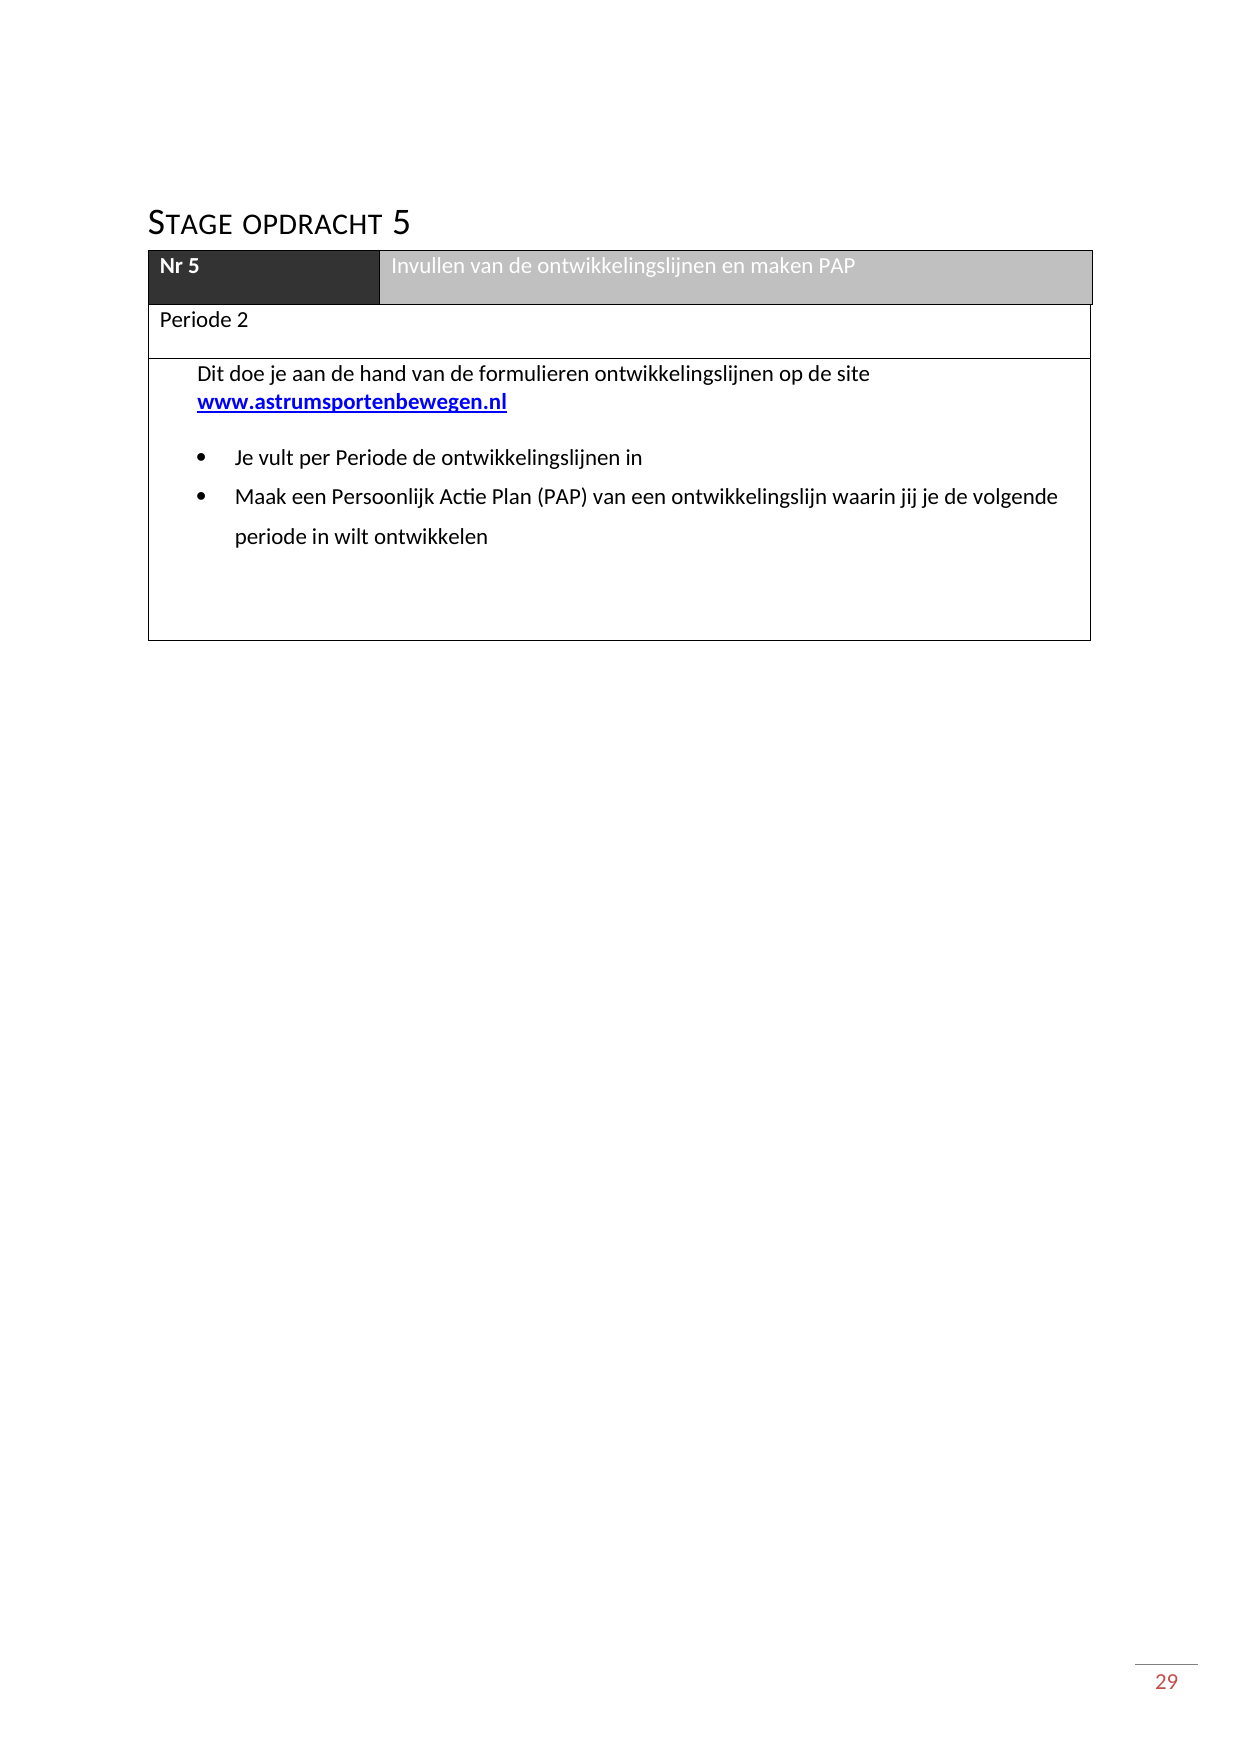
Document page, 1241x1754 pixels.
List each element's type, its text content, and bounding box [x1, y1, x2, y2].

subtitle Stage opdracht 5 [148, 198, 1092, 243]
table_cell Periode 2 [149, 305, 1090, 358]
table_cell Dit doe je aan de hand van de formulieren ontwikkelingslijnen op de site www.astrumsportenbewegen.nl Je vult per Periode de ontwikkelingslijnen in Maak een Persoonlijk Actie Plan (PAP) van een ontwikkelingslijn waarin jij je de volgende periode in wilt ontwikkelen [149, 359, 1090, 640]
table_header Invullen van de ontwikkelingslijnen en maken PAP [380, 251, 1092, 304]
table_header Nr 5 [149, 251, 379, 304]
